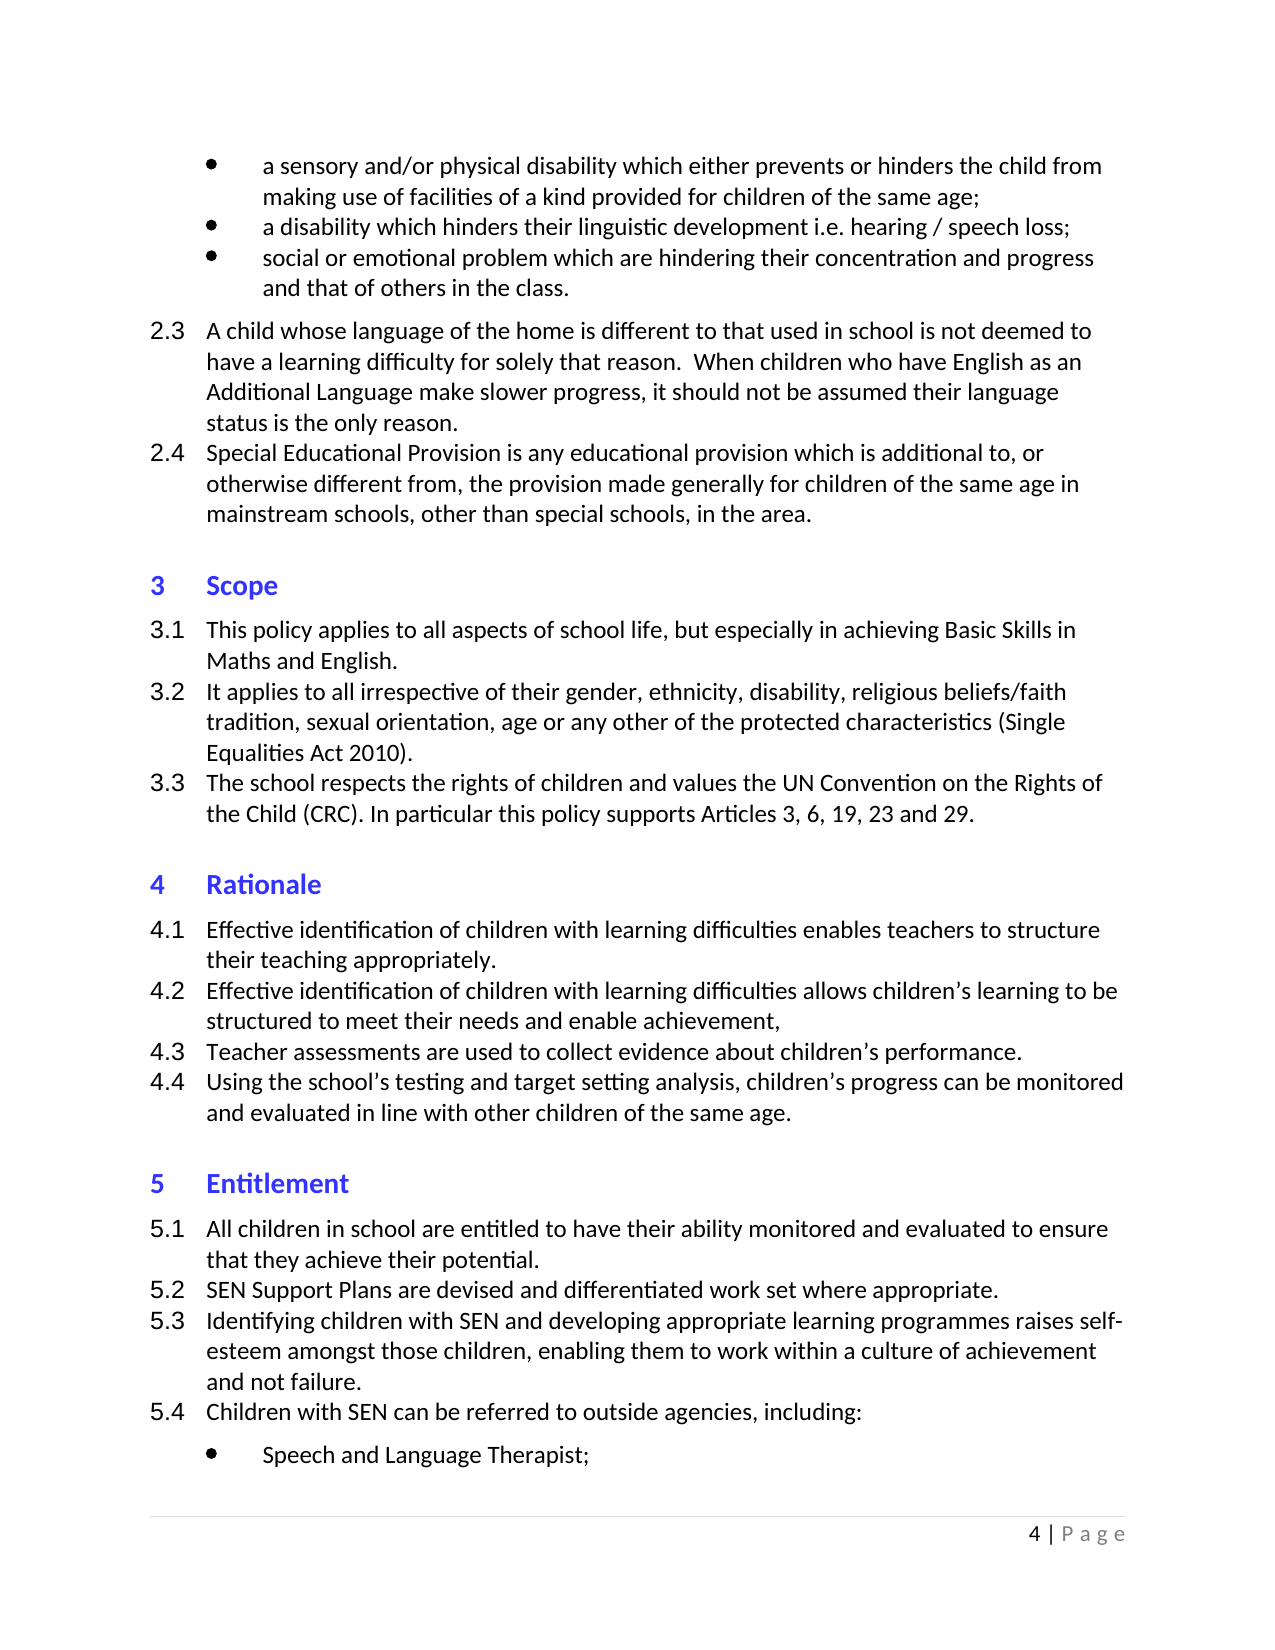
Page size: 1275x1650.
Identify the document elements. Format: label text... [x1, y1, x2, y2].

subtitle Effective identification of children with learning difficulties allows children’s learning to be structured to meet their needs and enable achievement, [150, 975, 1125, 1036]
subtitle SEN Support Plans are devised and differentiated work set where appropriate. [150, 1274, 1125, 1305]
list Speech and Language Therapist; [206, 1439, 1125, 1470]
subtitle All children in school are entitled to have their ability monitored and evaluated to ensure that they achieve their potential. [150, 1213, 1125, 1274]
subtitle Rationale [150, 866, 1125, 901]
subtitle Children with SEN can be referred to outside agencies, including: [150, 1396, 1125, 1427]
subtitle Scope [150, 567, 1125, 602]
subtitle Using the school’s testing and target setting analysis, children’s progress can be monitored and evaluated in line with other children of the same age. [150, 1067, 1125, 1128]
subtitle Teacher assessments are used to collect evidence about children’s performance. [150, 1036, 1125, 1067]
list a sensory and/or physical disability which either prevents or hinders the child from making use of facilities of a kind provided for children of the same age; [206, 150, 1125, 211]
subtitle Effective identification of children with learning difficulties enables teachers to structure their teaching appropriately. [150, 914, 1125, 975]
subtitle This policy applies to all aspects of school life, but especially in achieving Basic Skills in Maths and English. [150, 615, 1125, 676]
subtitle A child whose language of the home is different to that used in school is not deemed to have a learning difficulty for solely that reason. When children who have English as an Additional Language make slower progress, it should not be assumed their language status is the only reason. [150, 315, 1125, 437]
list a disability which hinders their linguistic development i.e. hearing / speech loss; [206, 211, 1125, 242]
subtitle Identifying children with SEN and developing appropriate learning programmes raises self-esteem amongst those children, enabling them to work within a culture of achievement and not failure. [150, 1305, 1125, 1396]
subtitle Special Educational Provision is any educational provision which is additional to, or otherwise different from, the provision made generally for children of the same age in mainstream schools, other than special schools, in the area. [150, 437, 1125, 529]
subtitle The school respects the rights of children and values the UN Convention on the Rights of the Child (CRC). In particular this policy supports Articles 3, 6, 19, 23 and 29. [150, 767, 1125, 828]
subtitle Entitlement [150, 1165, 1125, 1201]
list social or emotional problem which are hindering their concentration and progress and that of others in the class. [206, 242, 1125, 303]
subtitle It applies to all irrespective of their gender, ethnicity, disability, religious beliefs/faith tradition, sexual orientation, age or any other of the protected characteristics (Single Equalities Act 2010). [150, 676, 1125, 767]
